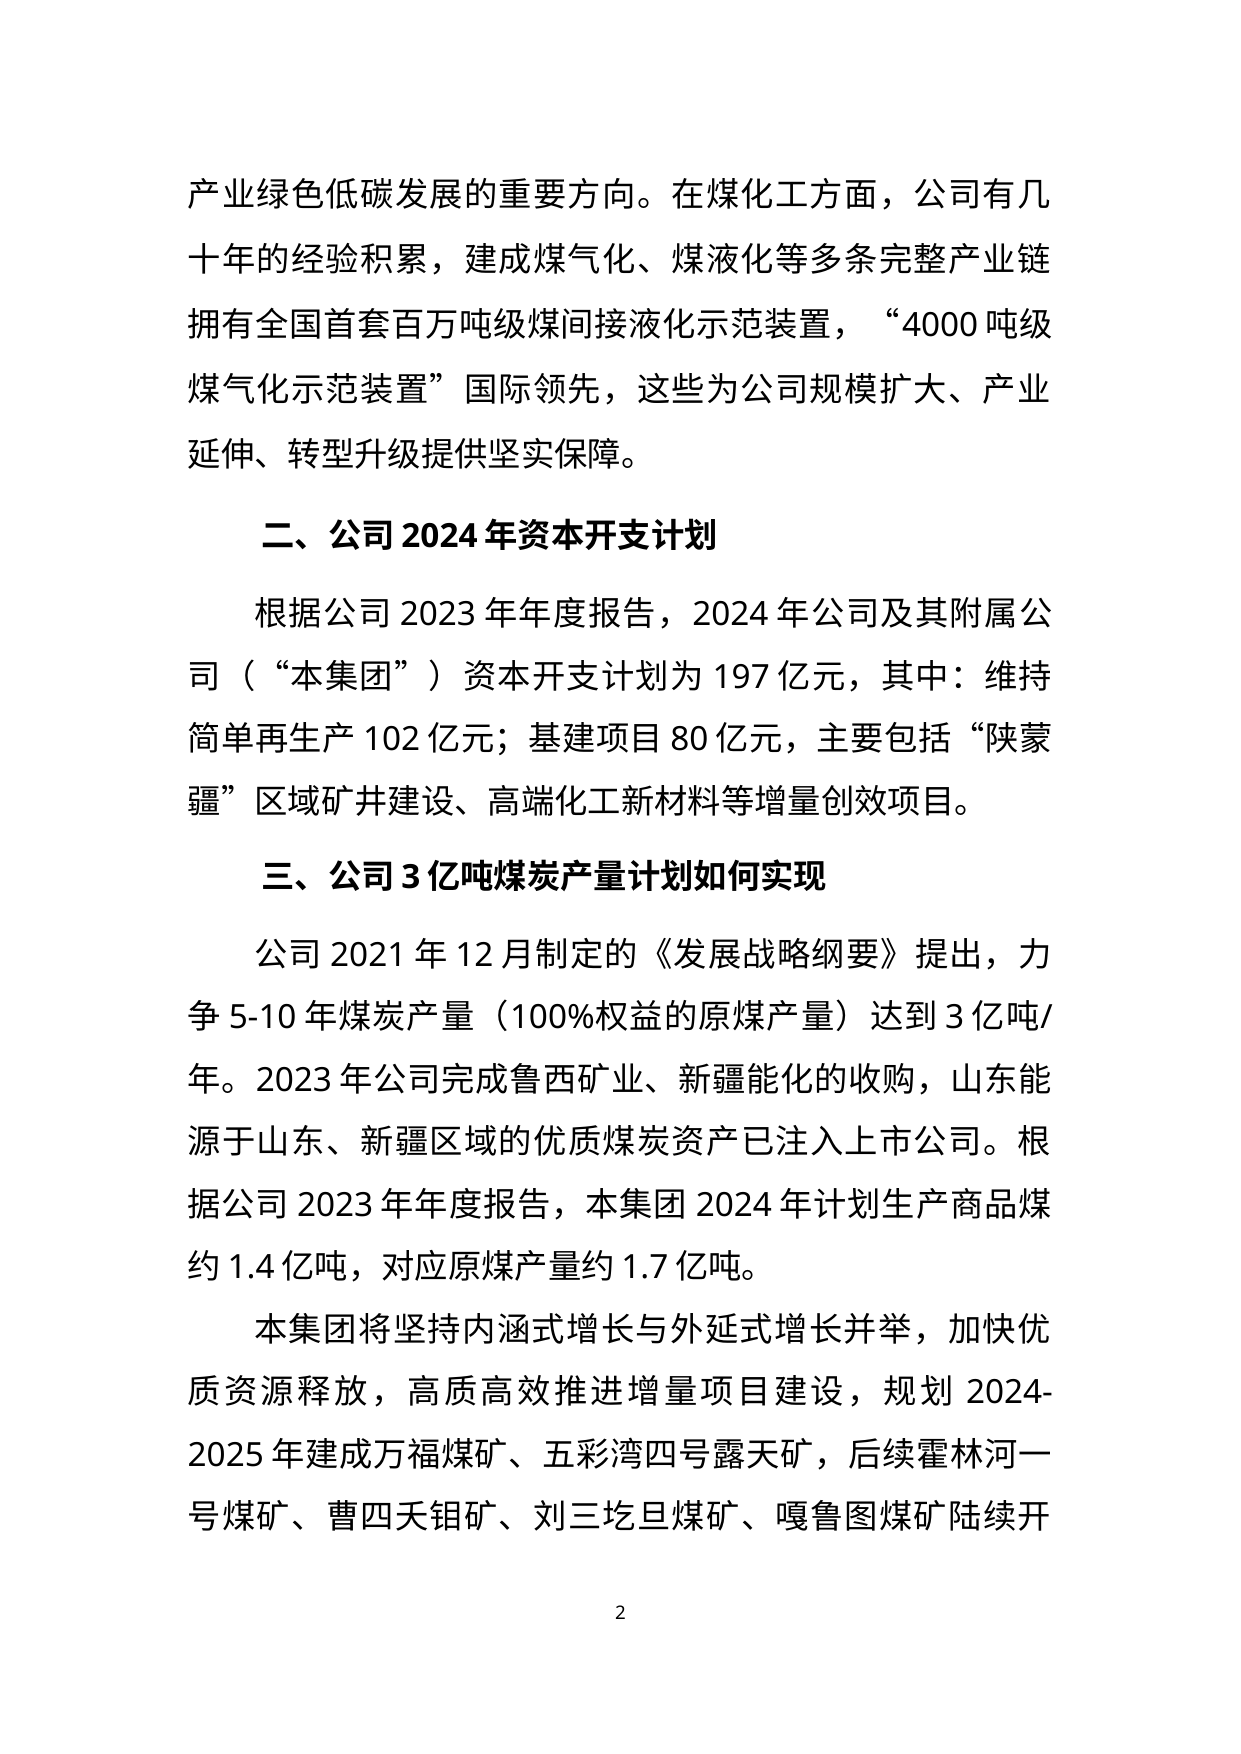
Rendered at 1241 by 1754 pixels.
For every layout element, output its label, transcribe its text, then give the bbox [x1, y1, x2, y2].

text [187, 1291, 1053, 1541]
subtitle 公司3亿吨煤炭产量计划如何实现 [187, 842, 1053, 900]
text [187, 160, 1053, 485]
text 根据公司2023年年度报告，2024年公司及其附属公司（“本集团”）资本开支计划为197亿元，其中：维持简单再生产102亿元；基建项目80亿元，主要包括“陕蒙疆”区域矿井建设、高端化工新材料等增量创效项目。 [187, 576, 1053, 826]
subtitle 公司2024年资本开支计划 [187, 501, 1053, 559]
text 公司2021年12月制定的《发展战略纲要》提出，力争5-10年煤炭产量（100%权益的原煤产量）达到3亿吨/年。2023年公司完成鲁西矿业、新疆能化的收购，山东能源于山东、新疆区域的优质煤炭资产已注入上市公司。根据公司2023年年度报告，本集团2024年计划生产商品煤约1.4亿吨，对应原煤产量约1.7亿吨。 [187, 916, 1053, 1291]
